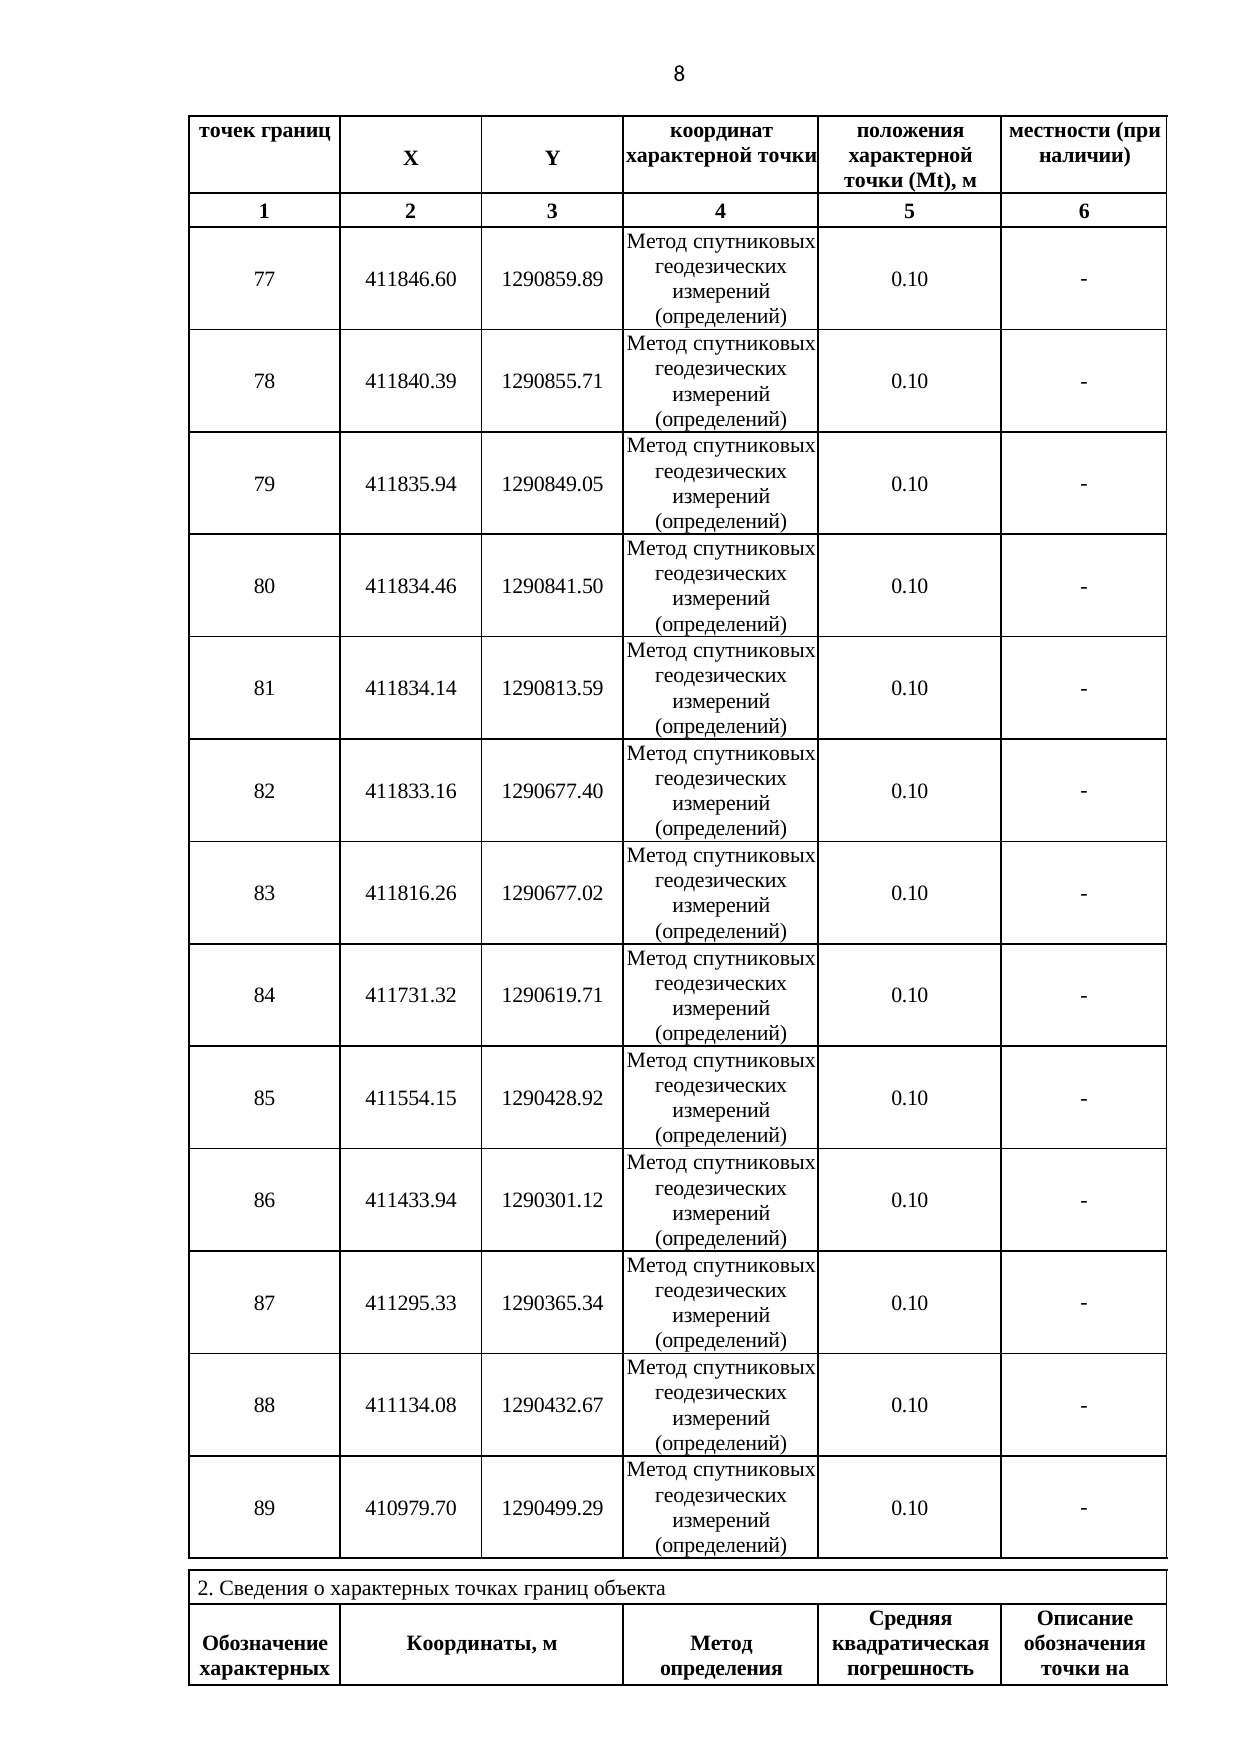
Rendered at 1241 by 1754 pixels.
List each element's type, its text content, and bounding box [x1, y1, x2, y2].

table_cell 411835.94 [341, 433, 481, 533]
table_cell 411834.46 [341, 535, 481, 636]
table_cell 2 [341, 194, 481, 226]
table_cell 5 [819, 194, 1000, 226]
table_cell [190, 1605, 339, 1684]
table_cell 1290619.71 [482, 945, 622, 1045]
table_cell X [341, 117, 481, 192]
table_cell Метод спутниковых геодезических измерений (определений) [624, 1354, 817, 1455]
table_cell - [1002, 740, 1166, 841]
table_cell - [1002, 433, 1166, 533]
table_cell Координаты, м [341, 1605, 622, 1684]
table_cell Метод спутниковых геодезических измерений (определений) [624, 1149, 817, 1250]
table_cell - [1002, 1047, 1166, 1148]
table_cell Метод спутниковых геодезических измерений (определений) [624, 330, 817, 431]
table_cell Метод спутниковых геодезических измерений (определений) [624, 1457, 817, 1557]
table_cell Метод спутниковых геодезических измерений (определений) [624, 637, 817, 738]
table_cell 1290855.71 [482, 330, 622, 431]
table_cell 1290859.89 [482, 228, 622, 328]
table_cell 0.10 [819, 1252, 1000, 1352]
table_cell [624, 117, 817, 192]
table_cell 77 [190, 228, 339, 328]
table_cell 1290849.05 [482, 433, 622, 533]
table_cell 411833.16 [341, 740, 481, 841]
table_cell 79 [190, 433, 339, 533]
table_cell 0.10 [819, 535, 1000, 636]
table_cell 411134.08 [341, 1354, 481, 1455]
table_cell Метод спутниковых геодезических измерений (определений) [624, 842, 817, 943]
table_cell 1290841.50 [482, 535, 622, 636]
table_header 2. Сведения о характерных точках границ объекта [190, 1571, 1166, 1603]
table_cell 0.10 [819, 740, 1000, 841]
table_cell 1290428.92 [482, 1047, 622, 1148]
table_cell - [1002, 1354, 1166, 1455]
table_cell 411433.94 [341, 1149, 481, 1250]
table_cell 0.10 [819, 330, 1000, 431]
table_cell 411840.39 [341, 330, 481, 431]
table_cell - [1002, 1252, 1166, 1352]
table_cell 1290499.29 [482, 1457, 622, 1557]
table_cell 88 [190, 1354, 339, 1455]
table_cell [190, 117, 339, 192]
table_cell 411554.15 [341, 1047, 481, 1148]
table_cell 3 [482, 194, 622, 226]
table_cell 411816.26 [341, 842, 481, 943]
table_cell Y [482, 117, 622, 192]
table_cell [1002, 1605, 1166, 1684]
table_cell 1290432.67 [482, 1354, 622, 1455]
table_cell 1290365.34 [482, 1252, 622, 1352]
table_cell 1290677.40 [482, 740, 622, 841]
table_cell 1290813.59 [482, 637, 622, 738]
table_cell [819, 1605, 1000, 1684]
table_cell Метод спутниковых геодезических измерений (определений) [624, 433, 817, 533]
table_cell 6 [1002, 194, 1166, 226]
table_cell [819, 117, 1000, 192]
table_cell 0.10 [819, 945, 1000, 1045]
table_cell 0.10 [819, 842, 1000, 943]
table_cell 1290677.02 [482, 842, 622, 943]
table_cell 87 [190, 1252, 339, 1352]
table_cell 411846.60 [341, 228, 481, 328]
table_cell 85 [190, 1047, 339, 1148]
table_cell Метод спутниковых геодезических измерений (определений) [624, 740, 817, 841]
table_cell 411295.33 [341, 1252, 481, 1352]
table_cell 1290301.12 [482, 1149, 622, 1250]
table_cell 80 [190, 535, 339, 636]
table_cell 0.10 [819, 1457, 1000, 1557]
table_cell 83 [190, 842, 339, 943]
table_cell - [1002, 945, 1166, 1045]
table_cell Метод спутниковых геодезических измерений (определений) [624, 228, 817, 328]
table_cell Метод спутниковых геодезических измерений (определений) [624, 1047, 817, 1148]
table_cell 82 [190, 740, 339, 841]
table_cell 0.10 [819, 433, 1000, 533]
table_cell 411834.14 [341, 637, 481, 738]
table_cell 81 [190, 637, 339, 738]
table_cell 86 [190, 1149, 339, 1250]
table_cell 411731.32 [341, 945, 481, 1045]
table_cell - [1002, 228, 1166, 328]
table_cell 4 [624, 194, 817, 226]
table_cell 78 [190, 330, 339, 431]
table_cell 1 [190, 194, 339, 226]
table_cell - [1002, 1457, 1166, 1557]
table_cell - [1002, 535, 1166, 636]
table_cell - [1002, 637, 1166, 738]
table_cell Метод спутниковых геодезических измерений (определений) [624, 1252, 817, 1352]
table_cell Метод спутниковых геодезических измерений (определений) [624, 535, 817, 636]
table_cell 0.10 [819, 637, 1000, 738]
table_cell Метод спутниковых геодезических измерений (определений) [624, 945, 817, 1045]
table_cell 0.10 [819, 1149, 1000, 1250]
table_cell 0.10 [819, 1047, 1000, 1148]
table_cell - [1002, 1149, 1166, 1250]
table_cell - [1002, 842, 1166, 943]
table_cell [624, 1605, 817, 1684]
table_cell - [1002, 330, 1166, 431]
table_cell 0.10 [819, 1354, 1000, 1455]
table_cell 84 [190, 945, 339, 1045]
table_cell 0.10 [819, 228, 1000, 328]
table_cell 89 [190, 1457, 339, 1557]
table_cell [1002, 117, 1166, 192]
table_cell 410979.70 [341, 1457, 481, 1557]
